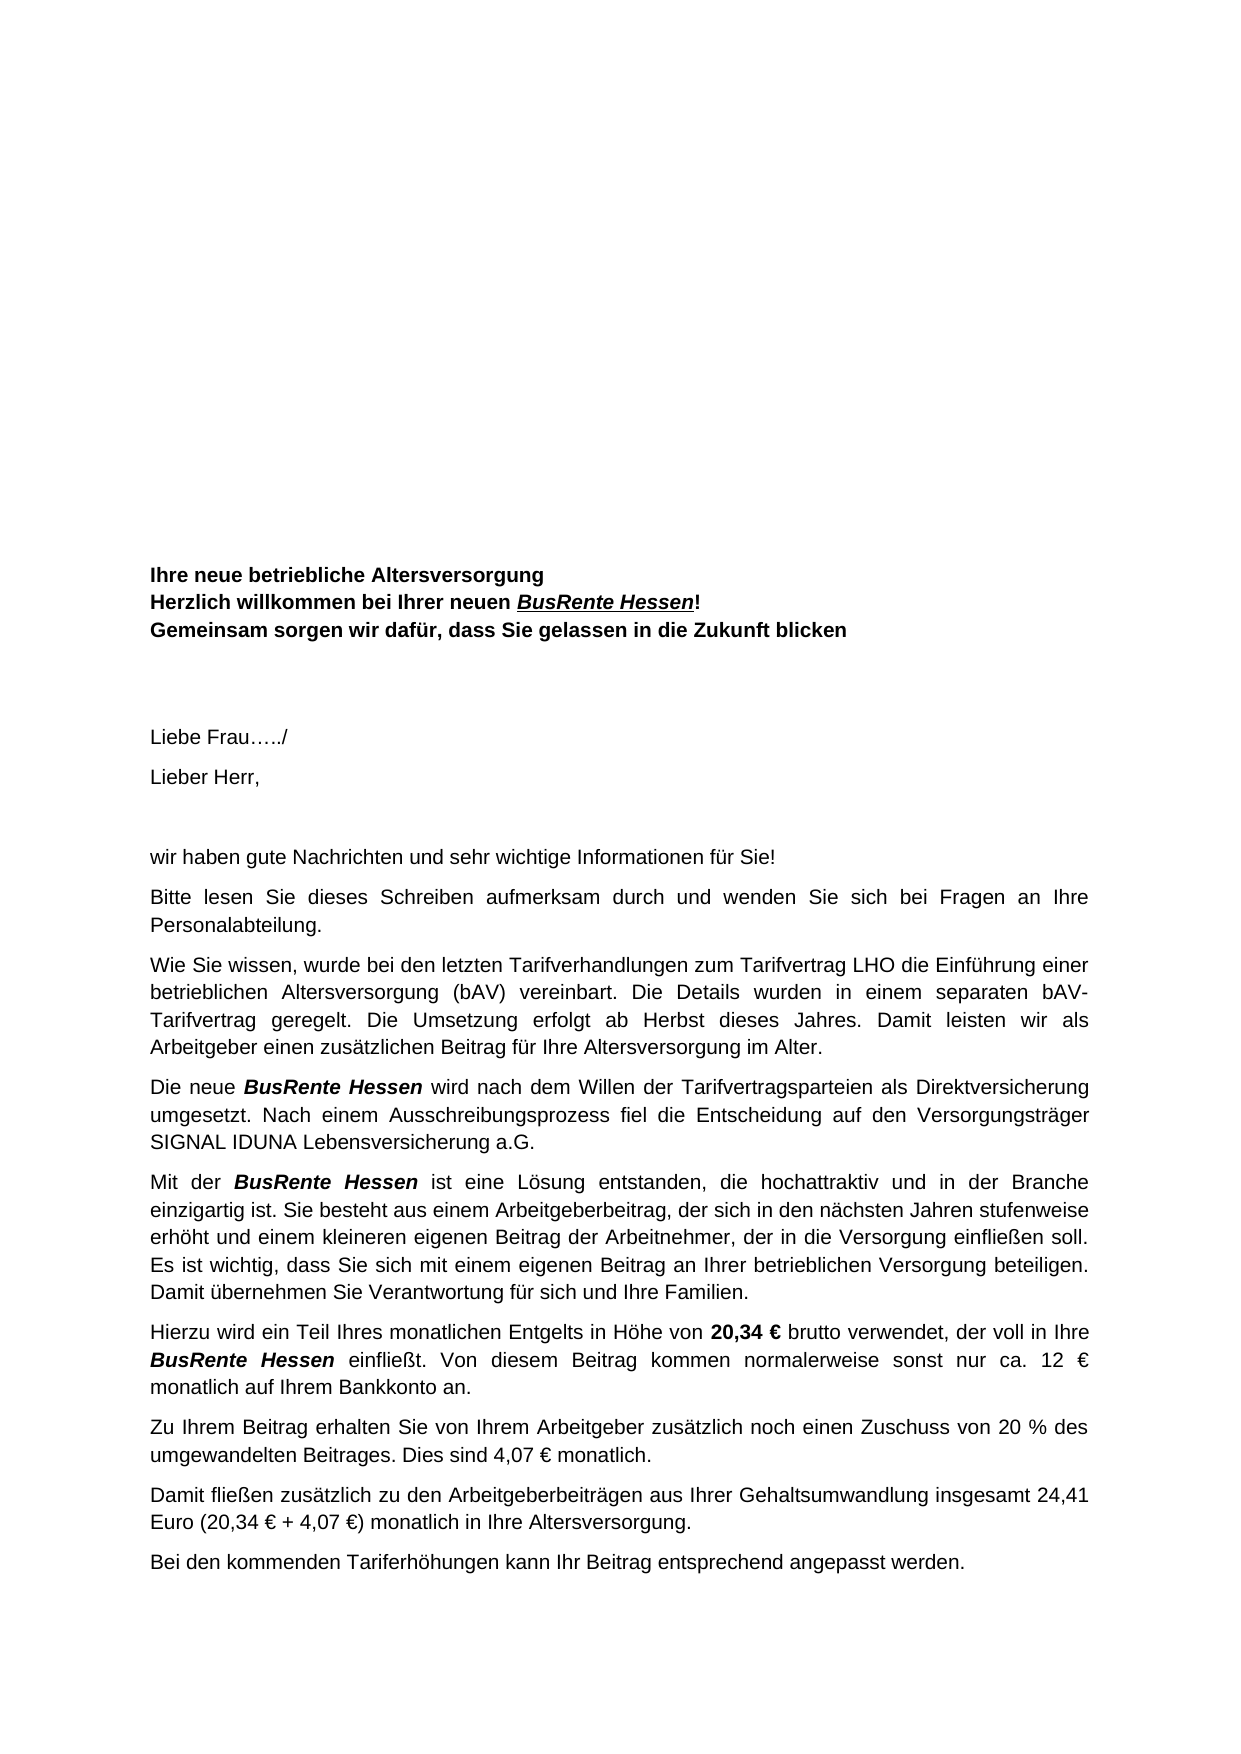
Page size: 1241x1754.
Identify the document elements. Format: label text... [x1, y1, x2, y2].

text Zu Ihrem Beitrag erhalten Sie von Ihrem Arbeitgeber zusätzlich noch einen Zuschuss von 20 % des umgewandelten Beitrages. Dies sind 4,07 € monatlich. [150, 1415, 1090, 1466]
text Bitte lesen Sie dieses Schreiben aufmerksam durch und wenden Sie sich bei Fragen an Ihre Personalabteilung. [150, 885, 1090, 936]
text Lieber Herr, [150, 765, 1090, 789]
text Bei den kommenden Tariferhöhungen kann Ihr Beitrag entsprechend angepasst werden. [150, 1550, 1090, 1574]
text Damit fließen zusätzlich zu den Arbeitgeberbeiträgen aus Ihrer Gehaltsumwandlung insgesamt 24,41 Euro (20,34 € + 4,07 €) monatlich in Ihre Altersversorgung. [150, 1482, 1090, 1534]
text Wie Sie wissen, wurde bei den letzten Tarifverhandlungen zum Tarifvertrag LHO die Einführung einer betrieblichen Altersversorgung (bAV) vereinbart. Die Details wurden in einem separaten bAV-Tarifvertrag geregelt. Die Umsetzung erfolgt ab Herbst dieses Jahres. Damit leisten wir als Arbeitgeber einen zusätzlichen Beitrag für Ihre Altersversorgung im Alter. [150, 952, 1090, 1059]
text Ihre neue betriebliche Altersversorgung [150, 562, 1090, 586]
text Mit der BusRente Hessen ist eine Lösung entstanden, die hochattraktiv und in der Branche einzigartig ist. Sie besteht aus einem Arbeitgeberbeitrag, der sich in den nächsten Jahren stufenweise erhöht und einem kleineren eigenen Beitrag der Arbeitnehmer, der in die Versorgung einfließen soll. Es ist wichtig, dass Sie sich mit einem eigenen Beitrag an Ihrer betrieblichen Versorgung beteiligen. Damit übernehmen Sie Verantwortung für sich und Ihre Familien. [150, 1170, 1090, 1304]
text Liebe Frau…../ [150, 725, 1090, 749]
text Die neue BusRente Hessen wird nach dem Willen der Tarifvertragsparteien als Direktversicherung umgesetzt. Nach einem Ausschreibungsprozess fiel die Entscheidung auf den Versorgungsträger SIGNAL IDUNA Lebensversicherung a.G. [150, 1075, 1090, 1154]
text wir haben gute Nachrichten und sehr wichtige Informationen für Sie! [150, 845, 1090, 869]
text Hierzu wird ein Teil Ihres monatlichen Entgelts in Höhe von 20,34 € brutto verwendet, der voll in Ihre BusRente Hessen einfließt. Von diesem Beitrag kommen normalerweise sonst nur ca. 12 € monatlich auf Ihrem Bankkonto an. [150, 1320, 1090, 1399]
text Herzlich willkommen bei Ihrer neuen BusRente Hessen! [150, 590, 1090, 614]
text Gemeinsam sorgen wir dafür, dass Sie gelassen in die Zukunft blicken [150, 617, 1090, 641]
